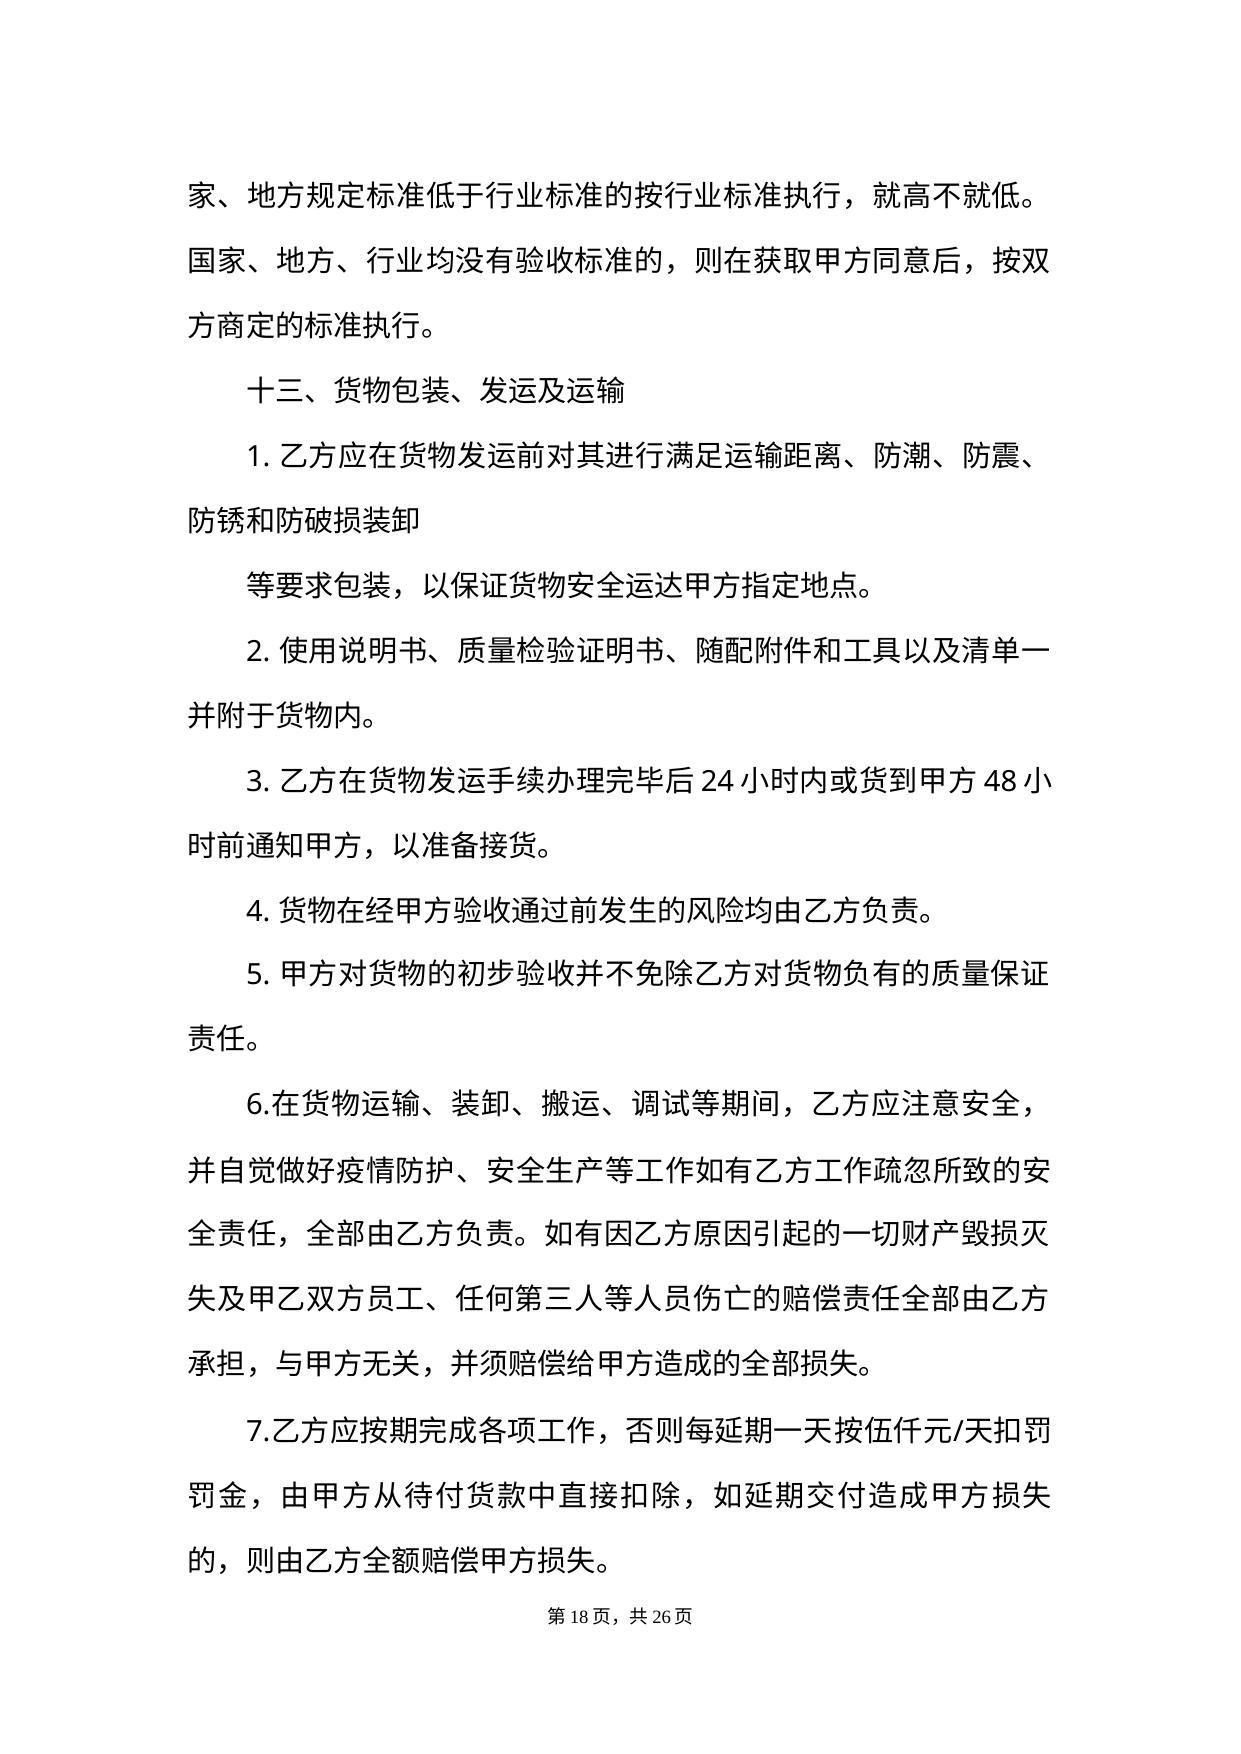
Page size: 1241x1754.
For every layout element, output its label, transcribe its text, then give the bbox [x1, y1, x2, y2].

text 3. 乙方在货物发运手续办理完毕后24小时内或货到甲方48小时前通知甲方，以准备接货。 [187, 746, 1053, 876]
text 等要求包装，以保证货物安全运达甲方指定地点。 [187, 551, 1053, 616]
text 6.在货物运输、装卸、搬运、调试等期间，乙方应注意安全，并自觉做好疫情防护、安全生产等工作如有乙方工作疏忽所致的安全责任，全部由乙方负责。如有因乙方原因引起的一切财产毁损灭失及甲乙双方员工、任何第三人等人员伤亡的赔偿责任全部由乙方承担，与甲方无关，并须赔偿给甲方造成的全部损失。 [187, 1071, 1053, 1396]
text 5. 甲方对货物的初步验收并不免除乙方对货物负有的质量保证责任。 [187, 941, 1053, 1071]
text 7.乙方应按期完成各项工作，否则每延期一天按伍仟元/天扣罚罚金，由甲方从待付货款中直接扣除，如延期交付造成甲方损失的，则由乙方全额赔偿甲方损失。 [187, 1396, 1053, 1591]
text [187, 161, 1053, 356]
text 4. 货物在经甲方验收通过前发生的风险均由乙方负责。 [187, 876, 1053, 941]
text 1. 乙方应在货物发运前对其进行满足运输距离、防潮、防震、防锈和防破损装卸 [187, 421, 1053, 551]
text 十三、货物包装、发运及运输 [187, 356, 1053, 421]
text 2. 使用说明书、质量检验证明书、随配附件和工具以及清单一并附于货物内。 [187, 616, 1053, 746]
